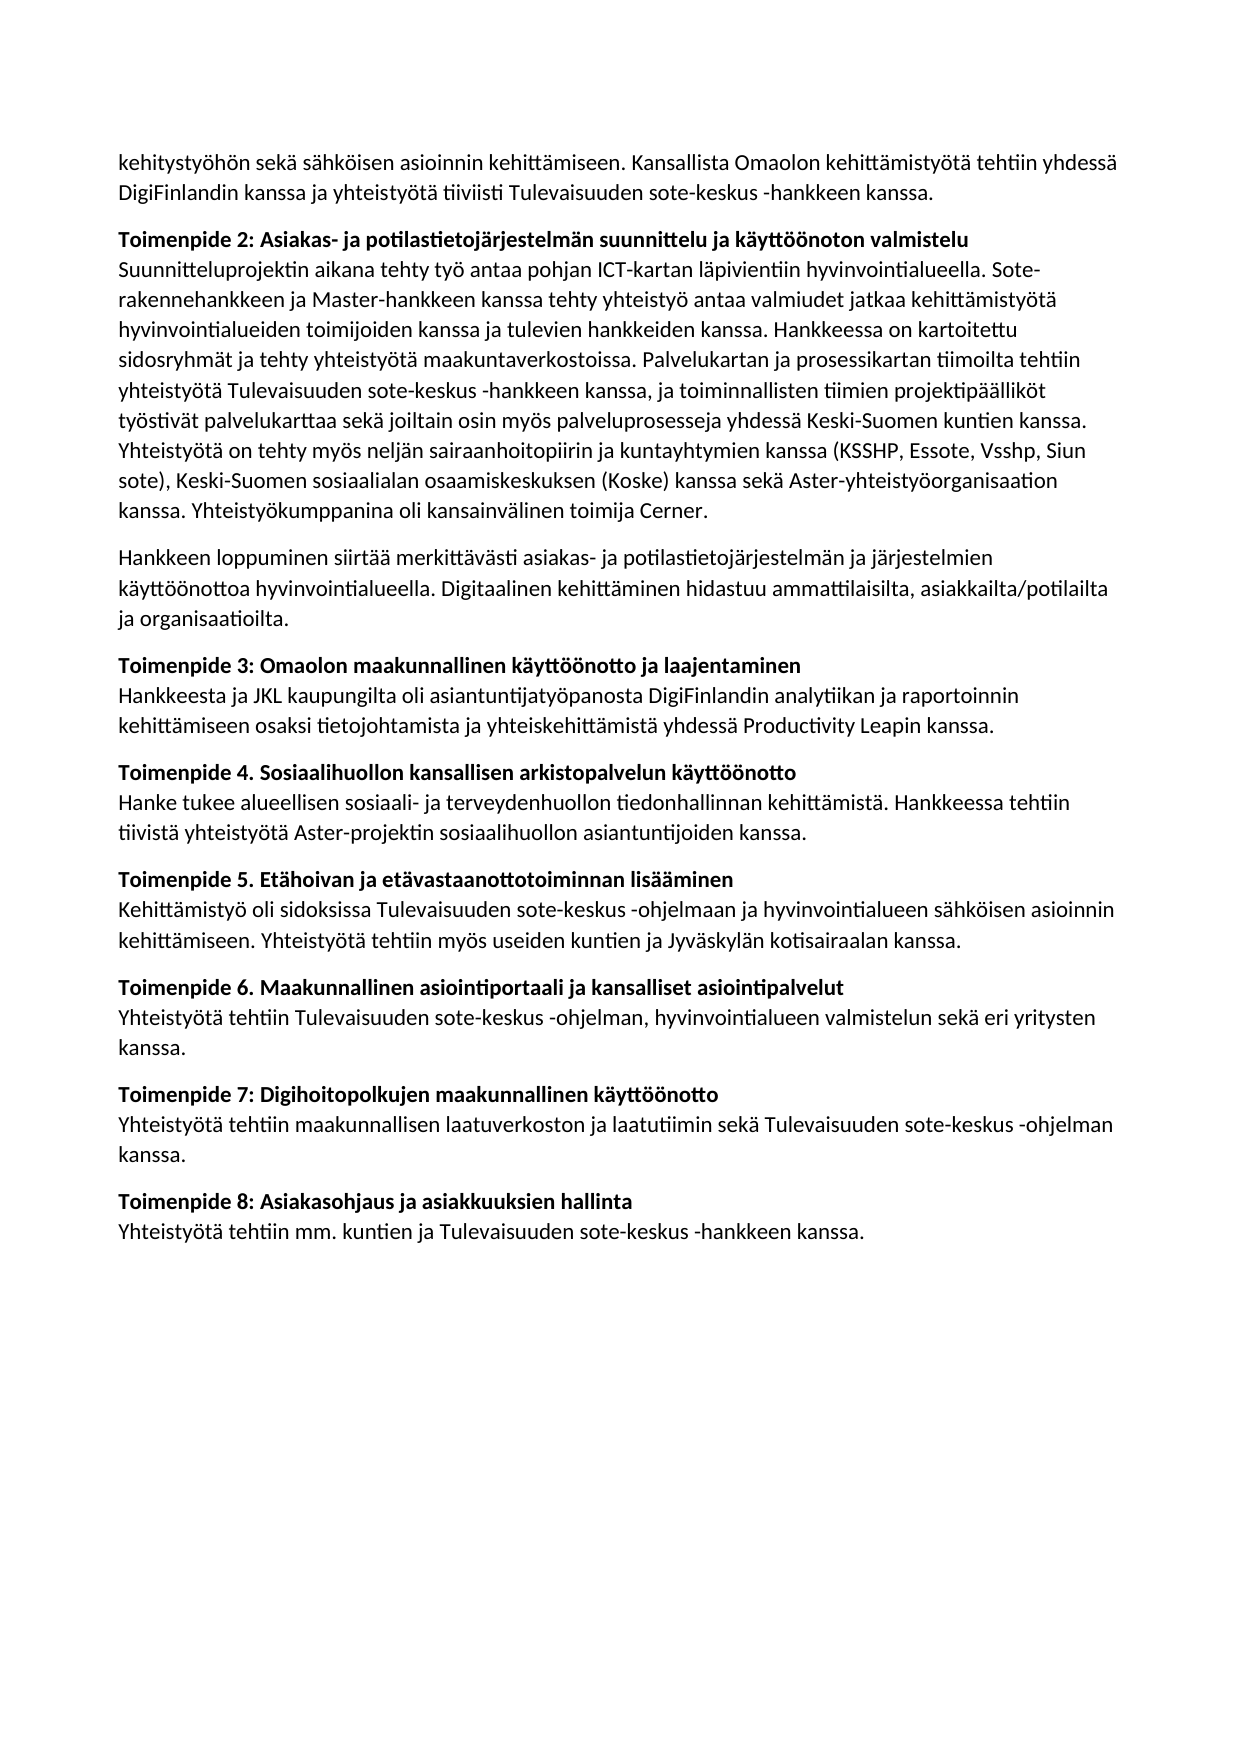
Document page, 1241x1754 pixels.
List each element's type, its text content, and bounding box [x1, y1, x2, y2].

text Toimenpide 7: Digihoitopolkujen maakunnallinen käyttöönotto Yhteistyötä tehtiin maakunnallisen laatuverkoston ja laatutiimin sekä Tulevaisuuden sote-keskus -ohjelman kanssa. [118, 1080, 1122, 1168]
text Toimenpide 6. Maakunnallinen asiointiportaali ja kansalliset asiointipalvelut Yhteistyötä tehtiin Tulevaisuuden sote-keskus -ohjelman, hyvinvointialueen valmistelun sekä eri yritysten kanssa. [118, 973, 1122, 1061]
text Hankkeen loppuminen siirtää merkittävästi asiakas- ja potilastietojärjestelmän ja järjestelmien käyttöönottoa hyvinvointialueella. Digitaalinen kehittäminen hidastuu ammattilaisilta, asiakkailta/potilailta ja organisaatioilta. [118, 543, 1122, 632]
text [118, 148, 1122, 206]
text Toimenpide 2: Asiakas- ja potilastietojärjestelmän suunnittelu ja käyttöönoton valmistelu Suunnitteluprojektin aikana tehty työ antaa pohjan ICT-kartan läpivientiin hyvinvointialueella. Sote-rakennehankkeen ja Master-hankkeen kanssa tehty yhteistyö antaa valmiudet jatkaa kehittämistyötä hyvinvointialueiden toimijoiden kanssa ja tulevien hankkeiden kanssa. Hankkeessa on kartoitettu sidosryhmät ja tehty yhteistyötä maakuntaverkostoissa. Palvelukartan ja prosessikartan tiimoilta tehtiin yhteistyötä Tulevaisuuden sote-keskus -hankkeen kanssa, ja toiminnallisten tiimien projektipäälliköt työstivät palvelukarttaa sekä joiltain osin myös palveluprosesseja yhdessä Keski-Suomen kuntien kanssa. Yhteistyötä on tehty myös neljän sairaanhoitopiirin ja kuntayhtymien kanssa (KSSHP, Essote, Vsshp, Siun sote), Keski-Suomen sosiaalialan osaamiskeskuksen (Koske) kanssa sekä Aster-yhteistyöorganisaation kanssa. Yhteistyökumppanina oli kansainvälinen toimija Cerner. [118, 225, 1122, 524]
text Toimenpide 3: Omaolon maakunnallinen käyttöönotto ja laajentaminen Hankkeesta ja JKL kaupungilta oli asiantuntijatyöpanosta DigiFinlandin analytiikan ja raportoinnin kehittämiseen osaksi tietojohtamista ja yhteiskehittämistä yhdessä Productivity Leapin kanssa. [118, 651, 1122, 739]
text Toimenpide 4. Sosiaalihuollon kansallisen arkistopalvelun käyttöönotto Hanke tukee alueellisen sosiaali- ja terveydenhuollon tiedonhallinnan kehittämistä. Hankkeessa tehtiin tiivistä yhteistyötä Aster-projektin sosiaalihuollon asiantuntijoiden kanssa. [118, 758, 1122, 846]
text Toimenpide 5. Etähoivan ja etävastaanottotoiminnan lisääminen Kehittämistyö oli sidoksissa Tulevaisuuden sote-keskus -ohjelmaan ja hyvinvointialueen sähköisen asioinnin kehittämiseen. Yhteistyötä tehtiin myös useiden kuntien ja Jyväskylän kotisairaalan kanssa. [118, 865, 1122, 954]
text Toimenpide 8: Asiakasohjaus ja asiakkuuksien hallinta Yhteistyötä tehtiin mm. kuntien ja Tulevaisuuden sote-keskus -hankkeen kanssa. [118, 1187, 1122, 1245]
